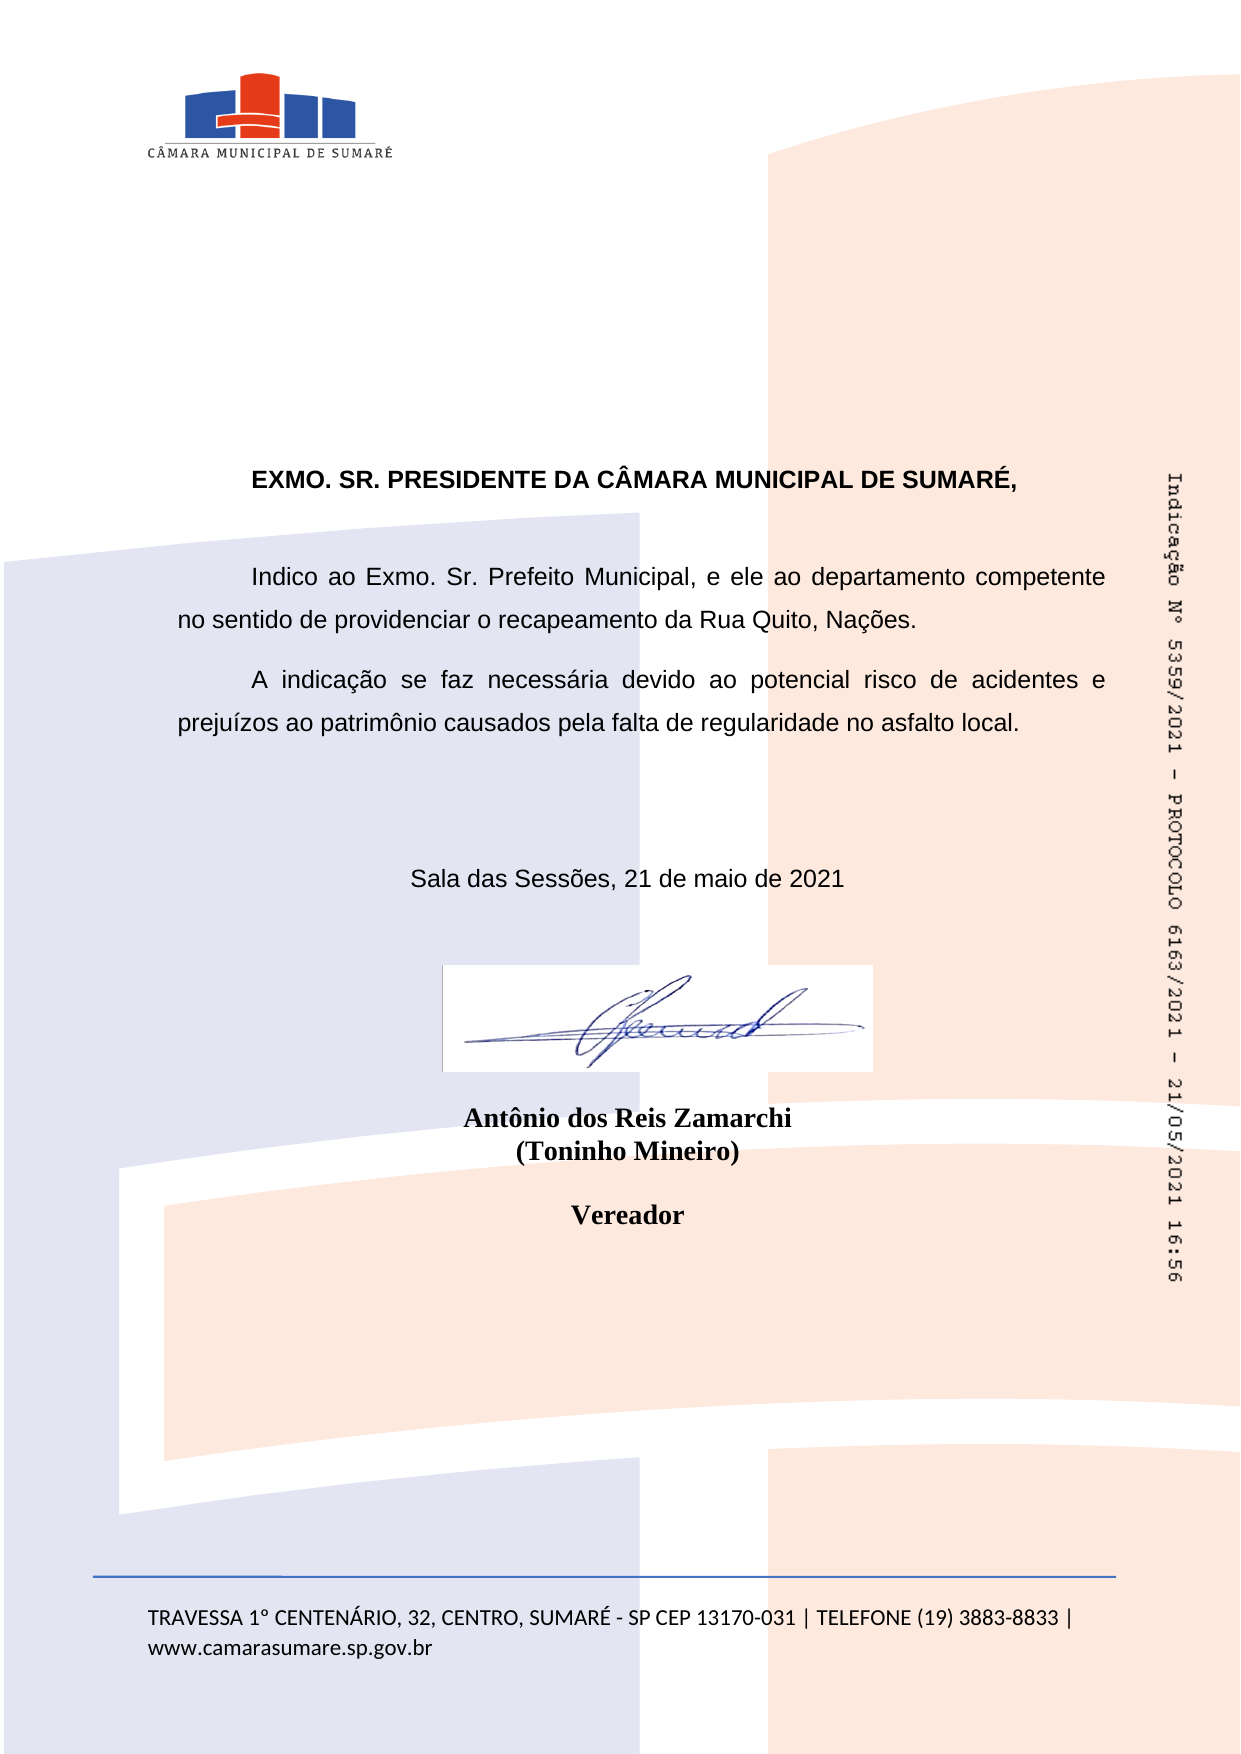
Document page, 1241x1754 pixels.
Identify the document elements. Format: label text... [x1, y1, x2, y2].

text Antônio dos Reis Zamarchi [148, 1101, 1107, 1133]
text Indico ao Exmo. Sr. Prefeito Municipal, e ele ao departamento competente no sentido de providenciar o recapeamento da Rua Quito, Nações. [177, 562, 1107, 634]
text Sala das Sessões, 21 de maio de 2021 [148, 863, 1107, 892]
text A indicação se faz necessária devido ao potencial risco de acidentes e prejuízos ao patrimônio causados pela falta de regularidade no asfalto local. [177, 665, 1107, 737]
text Vereador [148, 1198, 1107, 1231]
picture [428, 958, 887, 1083]
picture [147, 73, 394, 160]
text EXMO. SR. PRESIDENTE DA CÂMARA MUNICIPAL DE SUMARÉ, [177, 465, 1107, 494]
text (Toninho Mineiro) [148, 1133, 1107, 1166]
picture [1142, 468, 1205, 1286]
